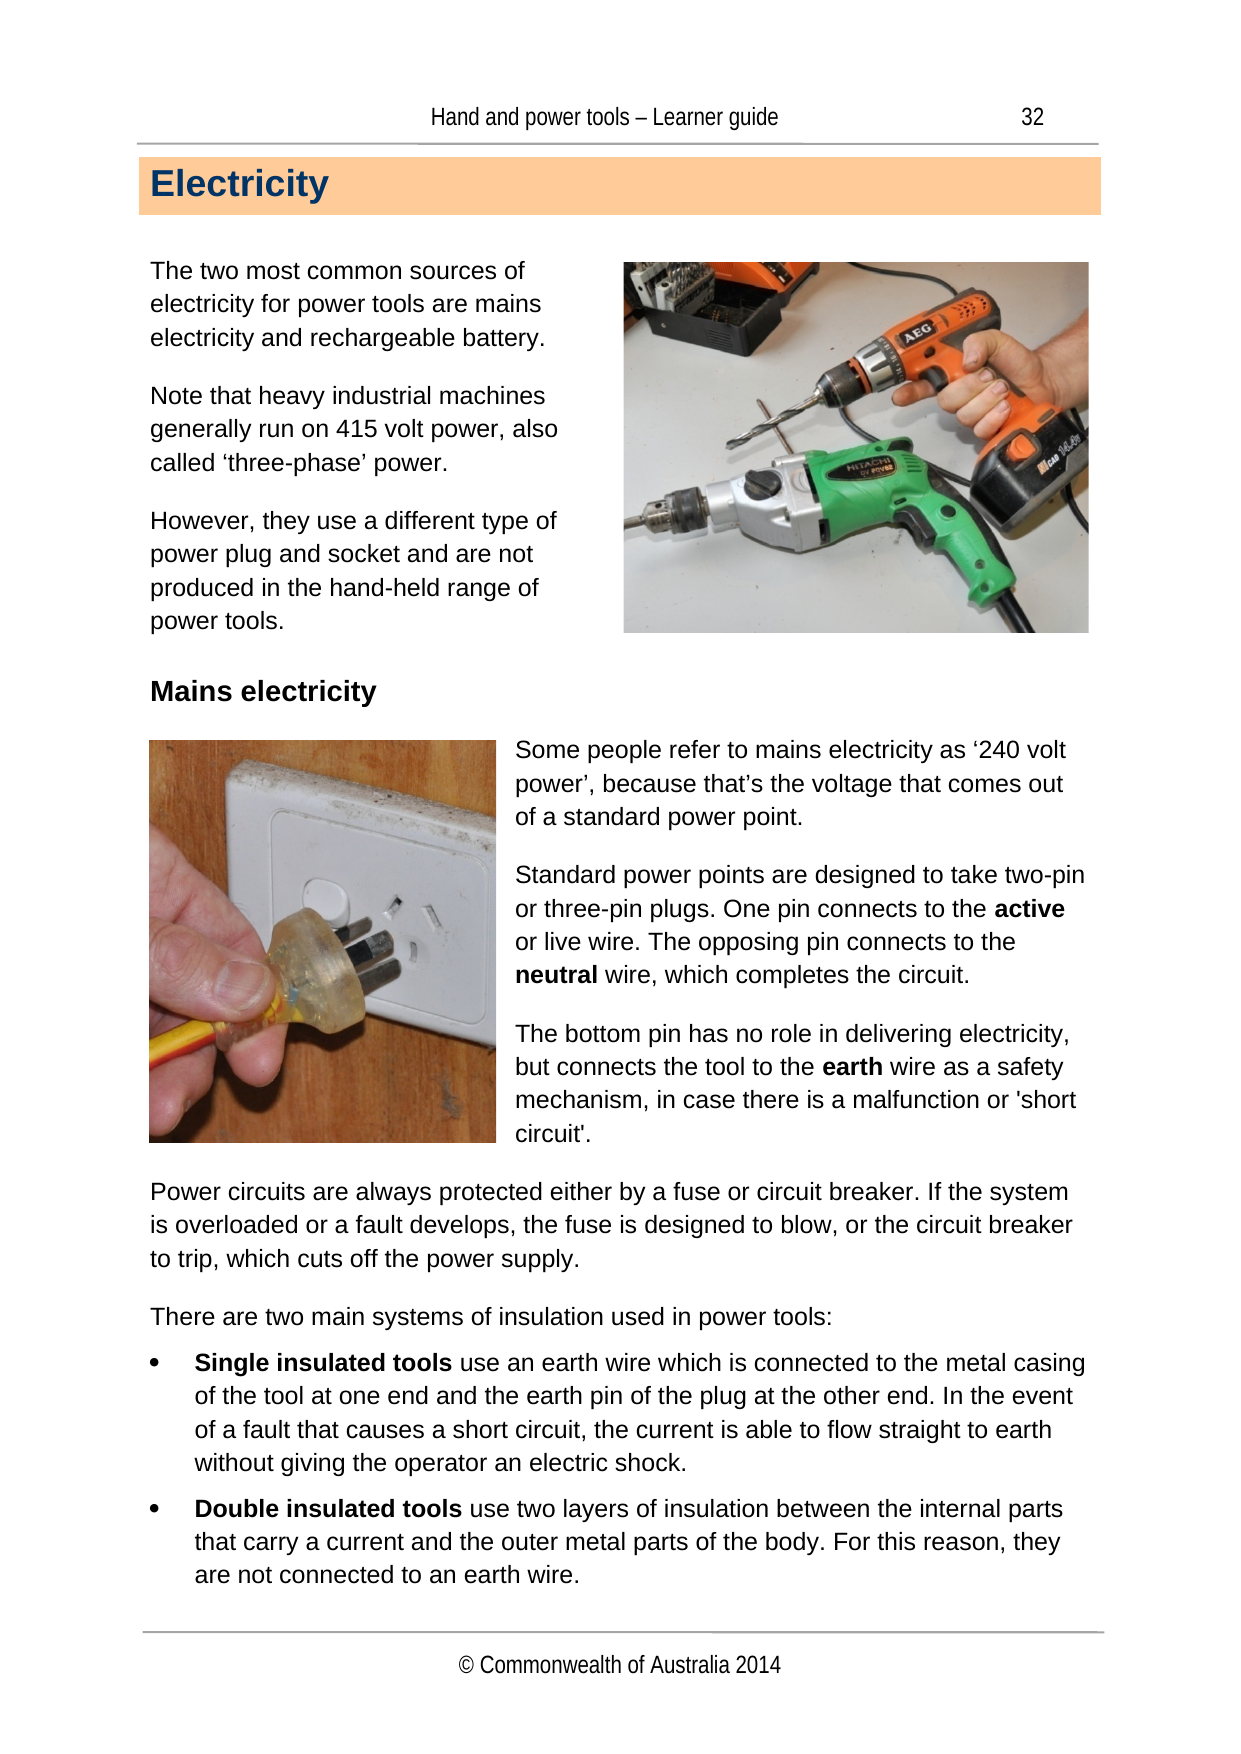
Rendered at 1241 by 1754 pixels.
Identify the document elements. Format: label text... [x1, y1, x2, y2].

text However, they use a different type of power plug and socket and are not produced in the hand-held range of power tools. [150, 503, 1090, 636]
text Power circuits are always protected either by a fuse or circuit breaker. If the system is overloaded or a fault develops, the fuse is designed to blow, or the circuit breaker to trip, which cuts off the power supply. [150, 1174, 1090, 1274]
text Note that heavy industrial machines generally run on 415 volt power, also called ‘three-phase’ power. [150, 378, 623, 478]
list Double insulated tools use two layers of insulation between the internal parts that carry a current and the outer metal parts of the body. For this reason, they are not connected to an earth wire. [150, 1491, 1090, 1591]
picture [623, 262, 1089, 631]
picture [149, 740, 496, 1141]
text The bottom pin has no role in delivering electricity, but connects the tool to the earth wire as a safety mechanism, in case there is a malfunction or 'short circuit'. [150, 1016, 1090, 1149]
text The two most common sources of electricity for power tools are mains electricity and rechargeable battery. [150, 253, 1090, 353]
subtitle Mains electricity [150, 674, 1090, 707]
text There are two main systems of insulation used in power tools: [150, 1299, 1090, 1332]
list Single insulated tools use an earth wire which is connected to the metal casing of the tool at one end and the earth pin of the plug at the other end. In the event of a fault that causes a short circuit, the current is able to flow straight to earth without giving the operator an electric shock. [150, 1345, 1090, 1478]
table_header Electricity [139, 157, 1101, 215]
text Some people refer to mains electricity as ‘240 volt power’, because that’s the voltage that comes out of a standard power point. [150, 732, 1090, 832]
text Standard power points are designed to take two-pin or three-pin plugs. One pin connects to the active or live wire. The opposing pin connects to the neutral wire, which completes the circuit. [496, 857, 1090, 991]
